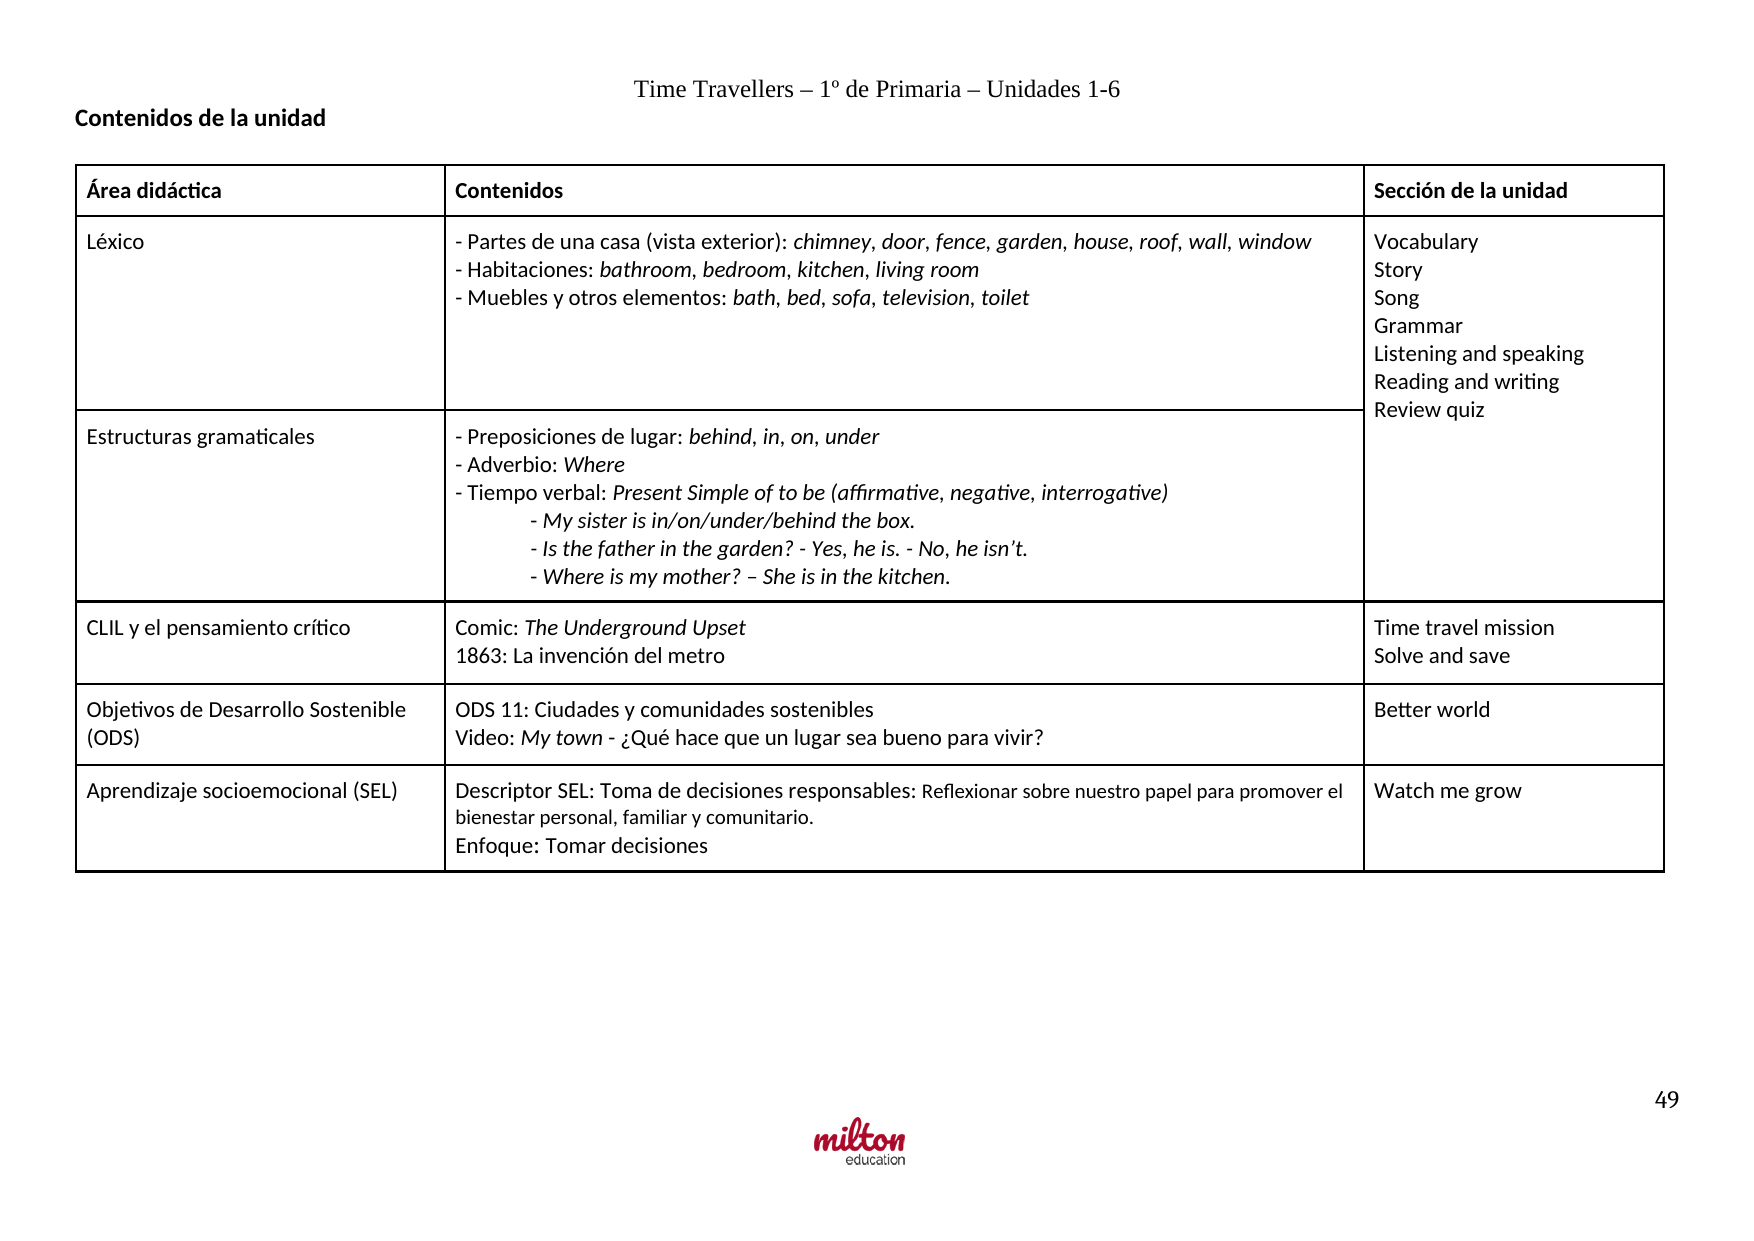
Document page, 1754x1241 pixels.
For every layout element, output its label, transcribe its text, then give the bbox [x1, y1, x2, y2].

table_cell Time travel mission Solve and save [1365, 603, 1663, 683]
table_cell Descriptor SEL: Toma de decisiones responsables: Reflexionar sobre nuestro papel para promover el bienestar personal, familiar y comunitario. Enfoque: Tomar decisiones [446, 766, 1363, 870]
table_cell CLIL y el pensamiento crítico [77, 603, 444, 683]
table_cell - Partes de una casa (vista exterior): chimney, door, fence, garden, house, roof, wall, window - Habitaciones: bathroom, bedroom, kitchen, living room - Muebles y otros elementos: bath, bed, sofa, television, toilet [446, 217, 1363, 409]
text Contenidos de la unidad [75, 102, 1679, 133]
table_header Sección de la unidad [1365, 166, 1663, 214]
table_header Contenidos [446, 166, 1363, 214]
table_cell Watch me grow [1365, 766, 1663, 870]
table_cell Léxico [77, 217, 444, 409]
table_cell - Preposiciones de lugar: behind, in, on, under - Adverbio: Where - Tiempo verbal: Present Simple of to be (affirmative, negative, interrogative) - My sister is in/on/under/behind the box. - Is the father in the garden? - Yes, he is. - No, he isn’t. - Where is my mother? – She is in the kitchen. [446, 411, 1363, 600]
table_cell Aprendizaje socioemocional (SEL) [77, 766, 444, 870]
table_cell Estructuras gramaticales [77, 411, 444, 600]
table_cell Objetivos de Desarrollo Sostenible (ODS) [77, 685, 444, 763]
table_cell Better world [1365, 685, 1663, 763]
table_cell ODS 11: Ciudades y comunidades sostenibles Video: My town - ¿Qué hace que un lugar sea bueno para vivir? [446, 685, 1363, 763]
table_header Área didáctica [77, 166, 444, 214]
table_cell Comic: The Underground Upset 1863: La invención del metro [446, 603, 1363, 683]
picture [806, 1114, 911, 1167]
table_cell Vocabulary Story Song Grammar Listening and speaking Reading and writing Review quiz [1365, 217, 1663, 600]
